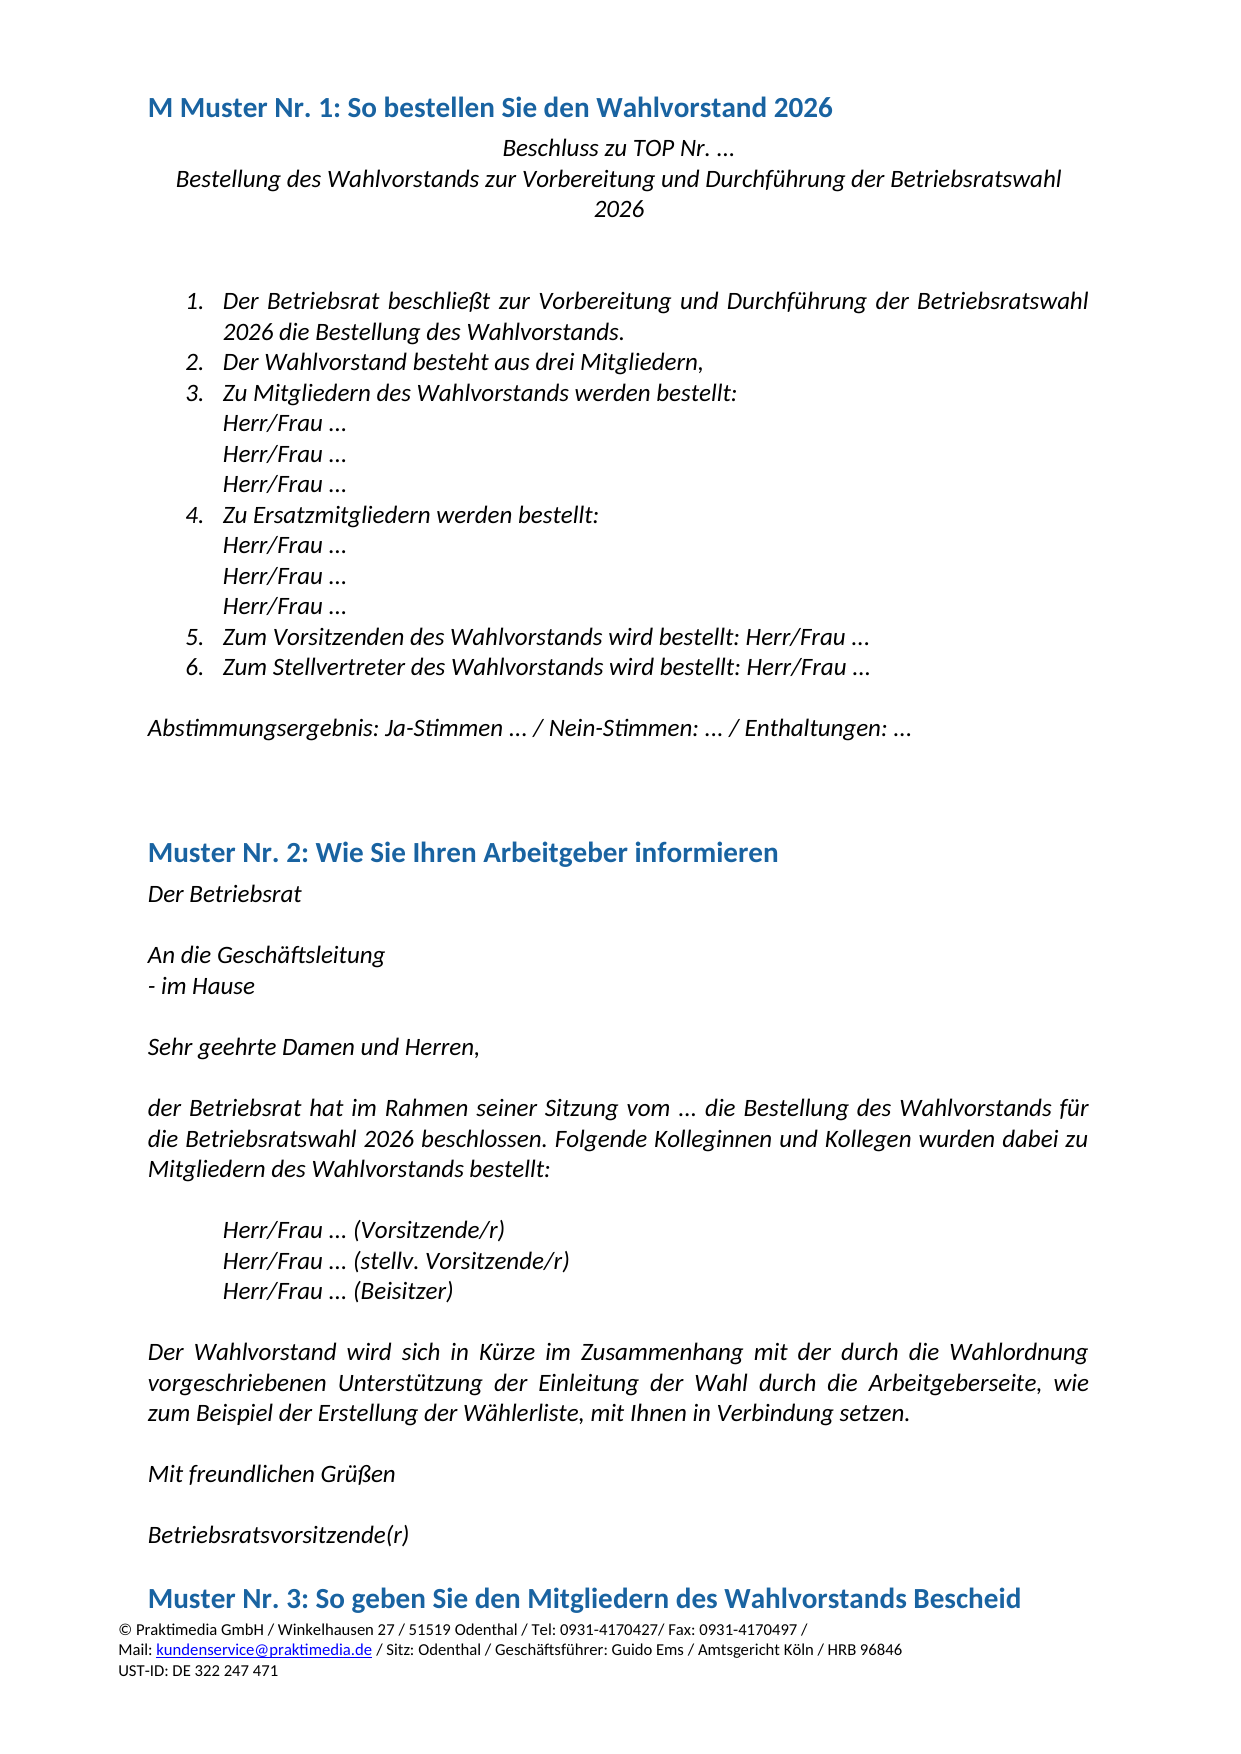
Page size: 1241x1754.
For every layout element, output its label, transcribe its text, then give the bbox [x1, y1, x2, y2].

list Herr/Frau ... [223, 468, 1092, 499]
list Zum Stellvertreter des Wahlvorstands wird bestellt: Herr/Frau ... [185, 651, 1092, 682]
text Beschluss zu TOP Nr. ... [148, 133, 1092, 163]
text Betriebsratsvorsitzende(r) [148, 1519, 1092, 1550]
text M Muster Nr. 1: So bestellen Sie den Wahlvorstand 2026 [148, 89, 1092, 124]
list Zu Mitgliedern des Wahlvorstands werden bestellt: [185, 377, 1092, 407]
text Bestellung des Wahlvorstands zur Vorbereitung und Durchführung der Betriebsratswahl 2026 [148, 163, 1092, 224]
text Der Betriebsrat [148, 878, 1092, 909]
list Der Betriebsrat beschließt zur Vorbereitung und Durchführung der Betriebsratswahl 2026 die Bestellung des Wahlvorstands. [185, 285, 1092, 346]
text Muster Nr. 2: Wie Sie Ihren Arbeitgeber informieren [148, 834, 1092, 870]
list Herr/Frau ... (Beisitzer) [223, 1275, 1092, 1306]
list Herr/Frau ... [223, 438, 1092, 468]
text Der Wahlvorstand wird sich in Kürze im Zusammenhang mit der durch die Wahlordnung vorgeschriebenen Unterstützung der Einleitung der Wahl durch die Arbeitgeberseite, wie zum Beispiel der Erstellung der Wählerliste, mit Ihnen in Verbindung setzen. [148, 1336, 1092, 1428]
list Zum Vorsitzenden des Wahlvorstands wird bestellt: Herr/Frau ... [185, 621, 1092, 651]
text Sehr geehrte Damen und Herren, [148, 1031, 1092, 1062]
list Der Wahlvorstand besteht aus drei Mitgliedern, [185, 346, 1092, 377]
text Abstimmungsergebnis: Ja-Stimmen ... / Nein-Stimmen: ... / Enthaltungen: ... [148, 712, 1092, 743]
list Herr/Frau ... (stellv. Vorsitzende/r) [223, 1245, 1092, 1275]
list Herr/Frau ... [223, 529, 1092, 560]
list Herr/Frau ... (Vorsitzende/r) [223, 1214, 1092, 1245]
text An die Geschäftsleitung [148, 939, 1092, 970]
text der Betriebsrat hat im Rahmen seiner Sitzung vom ... die Bestellung des Wahlvorstands für die Betriebsratswahl 2026 beschlossen. Folgende Kolleginnen und Kollegen wurden dabei zu Mitgliedern des Wahlvorstands bestellt: [148, 1092, 1092, 1184]
list Zu Ersatzmitgliedern werden bestellt: [185, 499, 1092, 529]
list Herr/Frau ... [223, 407, 1092, 438]
text Mit freundlichen Grüßen [148, 1458, 1092, 1489]
list Herr/Frau ... [223, 590, 1092, 621]
text - im Hause [148, 970, 1092, 1001]
list Herr/Frau ... [223, 560, 1092, 590]
text Muster Nr. 3: So geben Sie den Mitgliedern des Wahlvorstands Bescheid [148, 1581, 1092, 1616]
